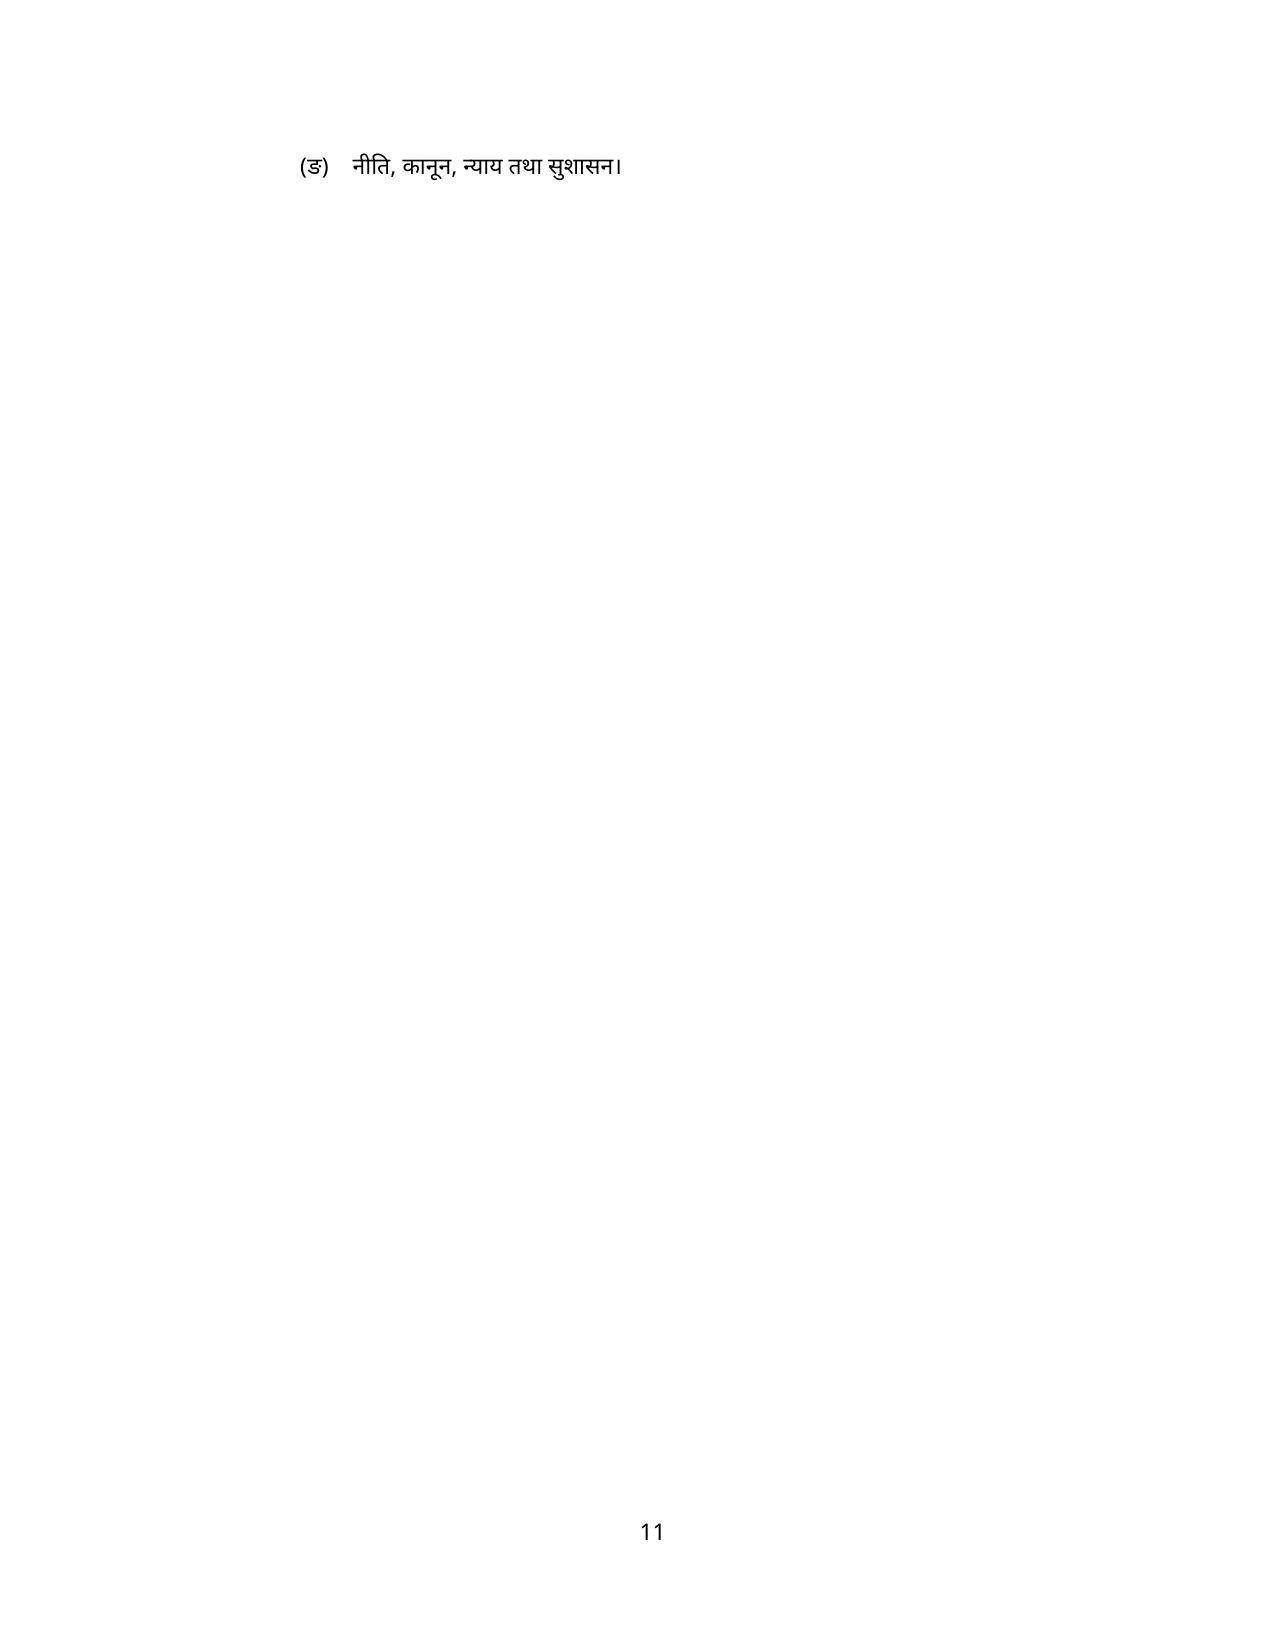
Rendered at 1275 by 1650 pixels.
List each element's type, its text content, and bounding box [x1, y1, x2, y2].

text (ङ) नीति, कानून, न्याय तथा सुशासन। [244, 150, 1155, 184]
